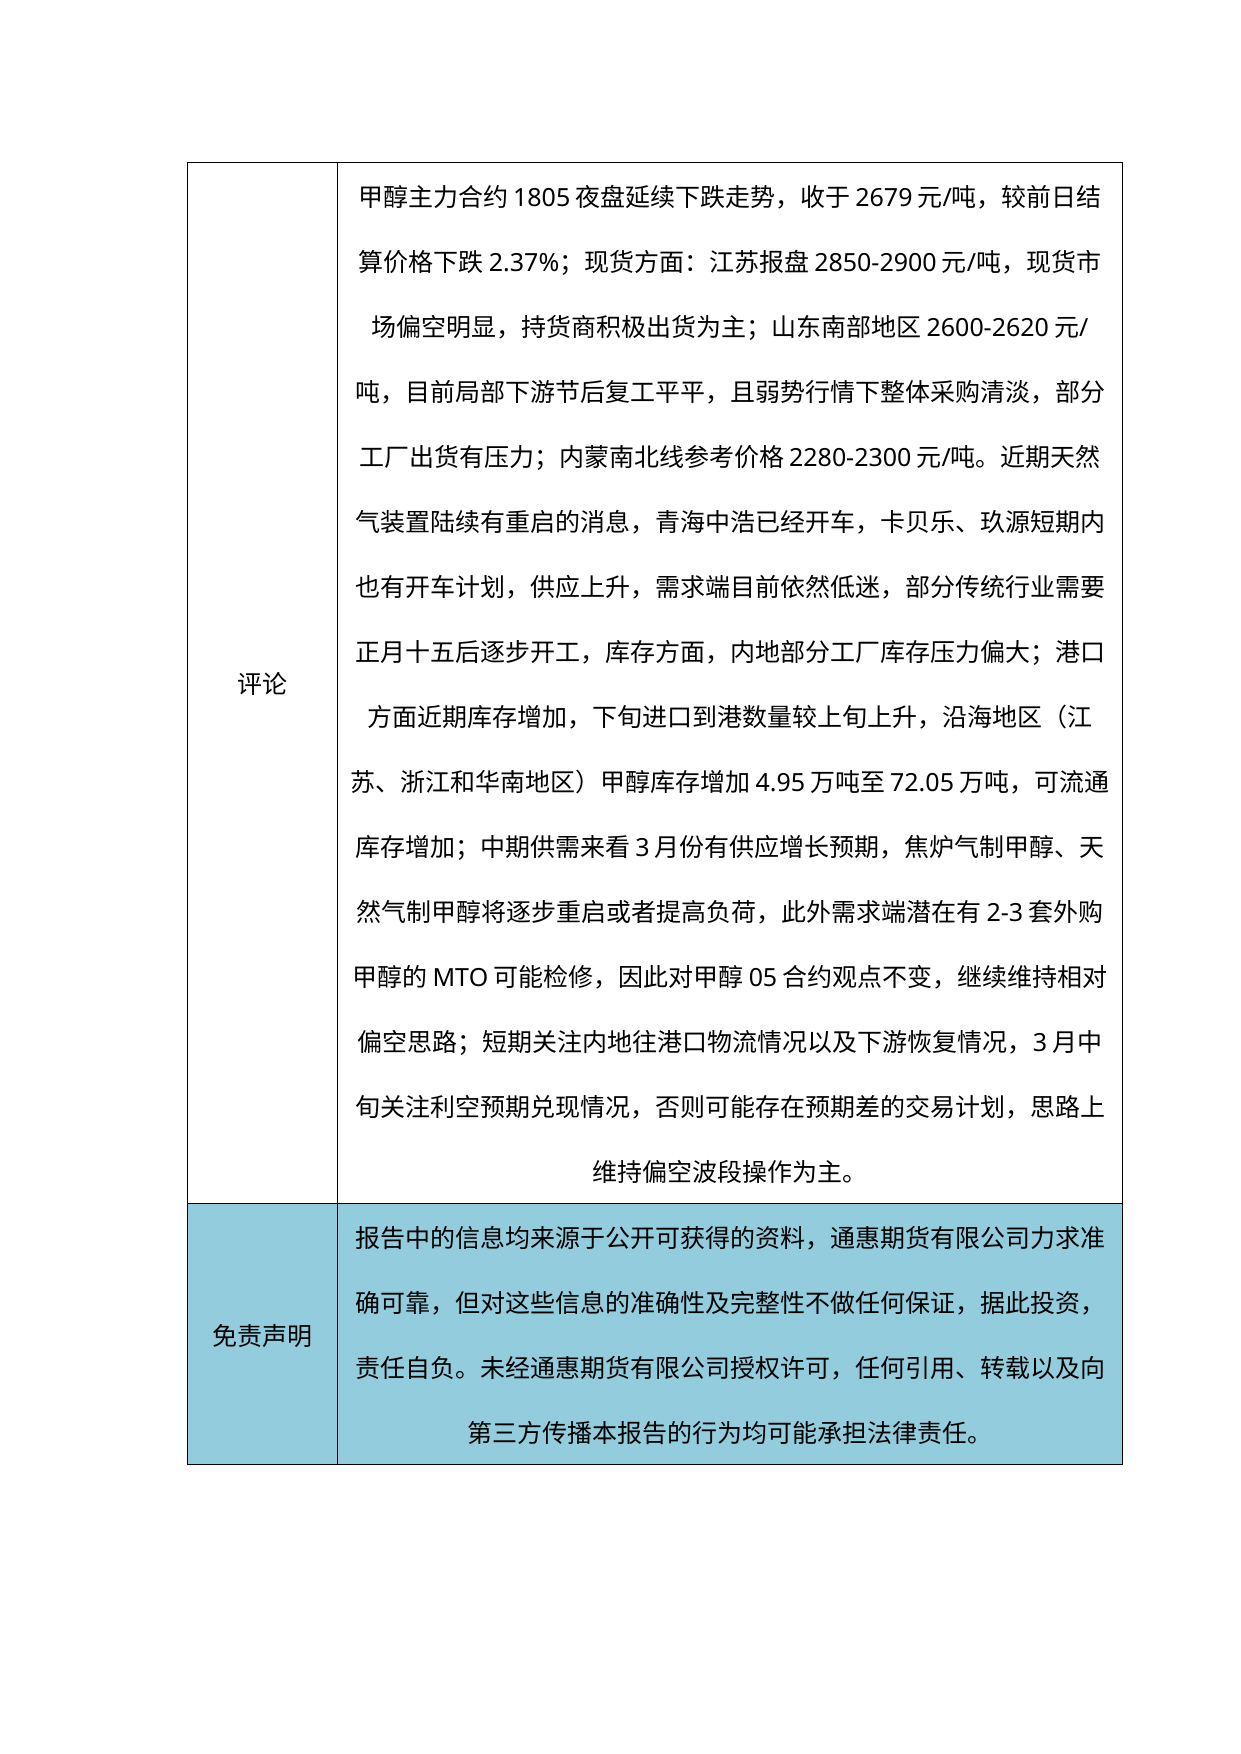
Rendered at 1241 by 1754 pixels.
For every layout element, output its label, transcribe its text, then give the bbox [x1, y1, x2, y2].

table_cell 报告中的信息均来源于公开可获得的资料，通惠期货有限公司力求准确可靠，但对这些信息的准确性及完整性不做任何保证，据此投资，责任自负。未经通惠期货有限公司授权许可，任何引用、转载以及向第三方传播本报告的行为均可能承担法律责任。 [338, 1204, 1122, 1464]
table_cell 评论 [188, 163, 337, 1203]
table_cell 免责声明 [188, 1204, 337, 1464]
table_cell 甲醇主力合约1805夜盘延续下跌走势，收于2679元/吨，较前日结算价格下跌2.37%；现货方面：江苏报盘2850-2900元/吨，现货市场偏空明显，持货商积极出货为主；山东南部地区2600-2620元/吨，目前局部下游节后复工平平，且弱势行情下整体采购清淡，部分工厂出货有压力；内蒙南北线参考价格2280-2300元/吨。近期天然气装置陆续有重启的消息，青海中浩已经开车，卡贝乐、玖源短期内也有开车计划，供应上升，需求端目前依然低迷，部分传统行业需要正月十五后逐步开工，库存方面，内地部分工厂库存压力偏大；港口方面近期库存增加，下旬进口到港数量较上旬上升，沿海地区（江苏、浙江和华南地区）甲醇库存增加4.95万吨至72.05万吨，可流通库存增加；中期供需来看3月份有供应增长预期，焦炉气制甲醇、天然气制甲醇将逐步重启或者提高负荷，此外需求端潜在有2-3套外购甲醇的MTO可能检修，因此对甲醇05合约观点不变，继续维持相对偏空思路；短期关注内地往港口物流情况以及下游恢复情况，3月中旬关注利空预期兑现情况，否则可能存在预期差的交易计划，思路上维持偏空波段操作为主。 [338, 163, 1122, 1203]
